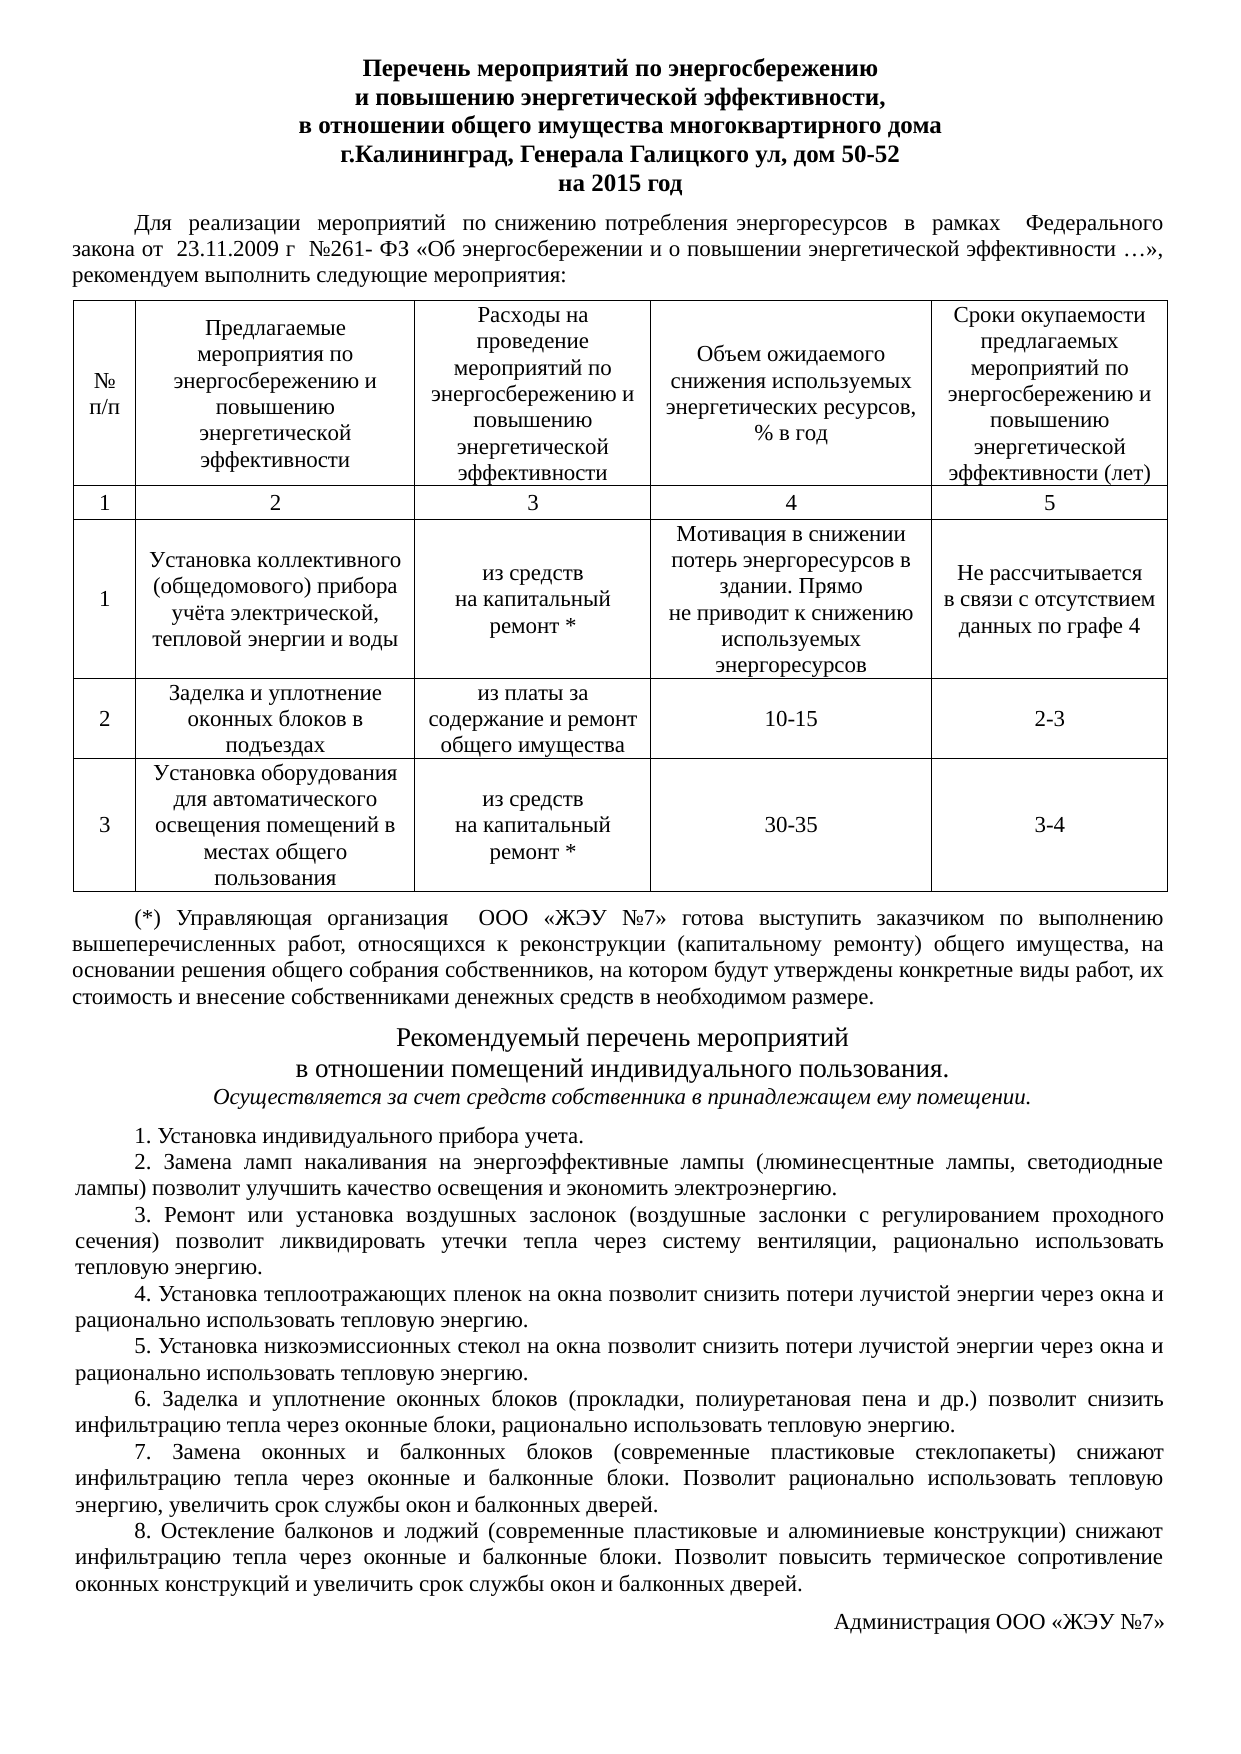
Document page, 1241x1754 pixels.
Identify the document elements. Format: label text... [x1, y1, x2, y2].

text г.Калининград, Генерала Галицкого ул, дом 50-52 [75, 139, 1165, 168]
table_cell Не рассчитывается в связи с отсутствием данных по графе 4 [932, 520, 1167, 678]
table_cell из платы за содержание и ремонт общего имущества [415, 679, 650, 758]
text на 2015 год [75, 168, 1165, 197]
table_cell 1 [74, 520, 135, 678]
text в отношении общего имущества многоквартирного дома [75, 111, 1165, 139]
table_header Сроки окупаемости предлагаемых мероприятий по энергосбережению и повышению энергетической эффективности (лет) [932, 301, 1167, 485]
table_header Расходы на проведение мероприятий по энергосбережению и повышению энергетической эффективности [415, 301, 650, 485]
text 4. Установка теплоотражающих пленок на окна позволит снизить потери лучистой энергии через окна и рационально использовать тепловую энергию. [75, 1280, 1165, 1332]
text Администрация ООО «ЖЭУ №7» [75, 1608, 1165, 1634]
text 3. Ремонт или установка воздушных заслонок (воздушные заслонки с регулированием проходного сечения) позволит ликвидировать утечки тепла через систему вентиляции, рационально использовать тепловую энергию. [75, 1201, 1165, 1280]
table_cell 2 [136, 486, 414, 518]
text 1. Установка индивидуального прибора учета. [75, 1122, 1165, 1148]
text (*) Управляющая организация ООО «ЖЭУ №7» готова выступить заказчиком по выполнению вышеперечисленных работ, относящихся к реконструкции (капитальному ремонту) общего имущества, на основании решения общего собрания собственников, на котором будут утверждены конкретные виды работ, их стоимость и внесение собственниками денежных средств в необходимом размере. [72, 904, 1165, 1009]
table_cell Установка коллективного (общедомового) прибора учёта электрической, тепловой энергии и воды [136, 520, 414, 678]
text Рекомендуемый перечень мероприятий [75, 1021, 1165, 1052]
table_cell Мотивация в снижении потерь энергоресурсов в здании. Прямо не приводит к снижению используемых энергоресурсов [651, 520, 931, 678]
table_cell 1 [74, 486, 135, 518]
table_cell 30-35 [651, 759, 931, 891]
table_cell 3 [415, 486, 650, 518]
text 8. Остекление балконов и лоджий (современные пластиковые и алюминиевые конструкции) снижают инфильтрацию тепла через оконные и балконные блоки. Позволит повысить термическое сопротивление оконных конструкций и увеличить срок службы окон и балконных дверей. [75, 1517, 1165, 1596]
table_cell 10-15 [651, 679, 931, 758]
text в отношении помещений индивидуального пользования. [75, 1052, 1165, 1083]
text Осуществляется за счет средств собственника в принадлежащем ему помещении. [75, 1083, 1165, 1110]
text 2. Замена ламп накаливания на энергоэффективные лампы (люминесцентные лампы, светодиодные лампы) позволит улучшить качество освещения и экономить электроэнергию. [75, 1148, 1165, 1201]
table_cell из средств на капитальный ремонт * [415, 759, 650, 891]
text 6. Заделка и уплотнение оконных блоков (прокладки, полиуретановая пена и др.) позволит снизить инфильтрацию тепла через оконные блоки, рационально использовать тепловую энергию. [75, 1385, 1165, 1438]
table_cell 2 [74, 679, 135, 758]
table_header Предлагаемые мероприятия по энергосбережению и повышению энергетической эффективности [136, 301, 414, 485]
table_cell 3 [74, 759, 135, 891]
table_cell Заделка и уплотнение оконных блоков в подъездах [136, 679, 414, 758]
text 5. Установка низкоэмиссионных стекол на окна позволит снизить потери лучистой энергии через окна и рационально использовать тепловую энергию. [75, 1332, 1165, 1385]
text 7. Замена оконных и балконных блоков (современные пластиковые стеклопакеты) снижают инфильтрацию тепла через оконные и балконные блоки. Позволит рационально использовать тепловую энергию, увеличить срок службы окон и балконных дверей. [75, 1438, 1165, 1517]
table_cell 4 [651, 486, 931, 518]
table_cell из средств на капитальный ремонт * [415, 520, 650, 678]
text Для реализации мероприятий по снижению потребления энергоресурсов в рамках Федерального закона от 23.11.2009 г №261- ФЗ «Об энергосбережении и о повышении энергетической эффективности …», рекомендуем выполнить следующие мероприятия: [72, 209, 1165, 288]
table_cell Установка оборудования для автоматического освещения помещений в местах общего пользования [136, 759, 414, 891]
text и повышению энергетической эффективности, [75, 82, 1165, 111]
text Перечень мероприятий по энергосбережению [75, 53, 1165, 82]
table_cell 3-4 [932, 759, 1167, 891]
table_cell 5 [932, 486, 1167, 518]
table_header Объем ожидаемого снижения используемых энергетических ресурсов, % в год [651, 301, 931, 485]
table_header № п/п [74, 301, 135, 485]
table_cell 2-3 [932, 679, 1167, 758]
